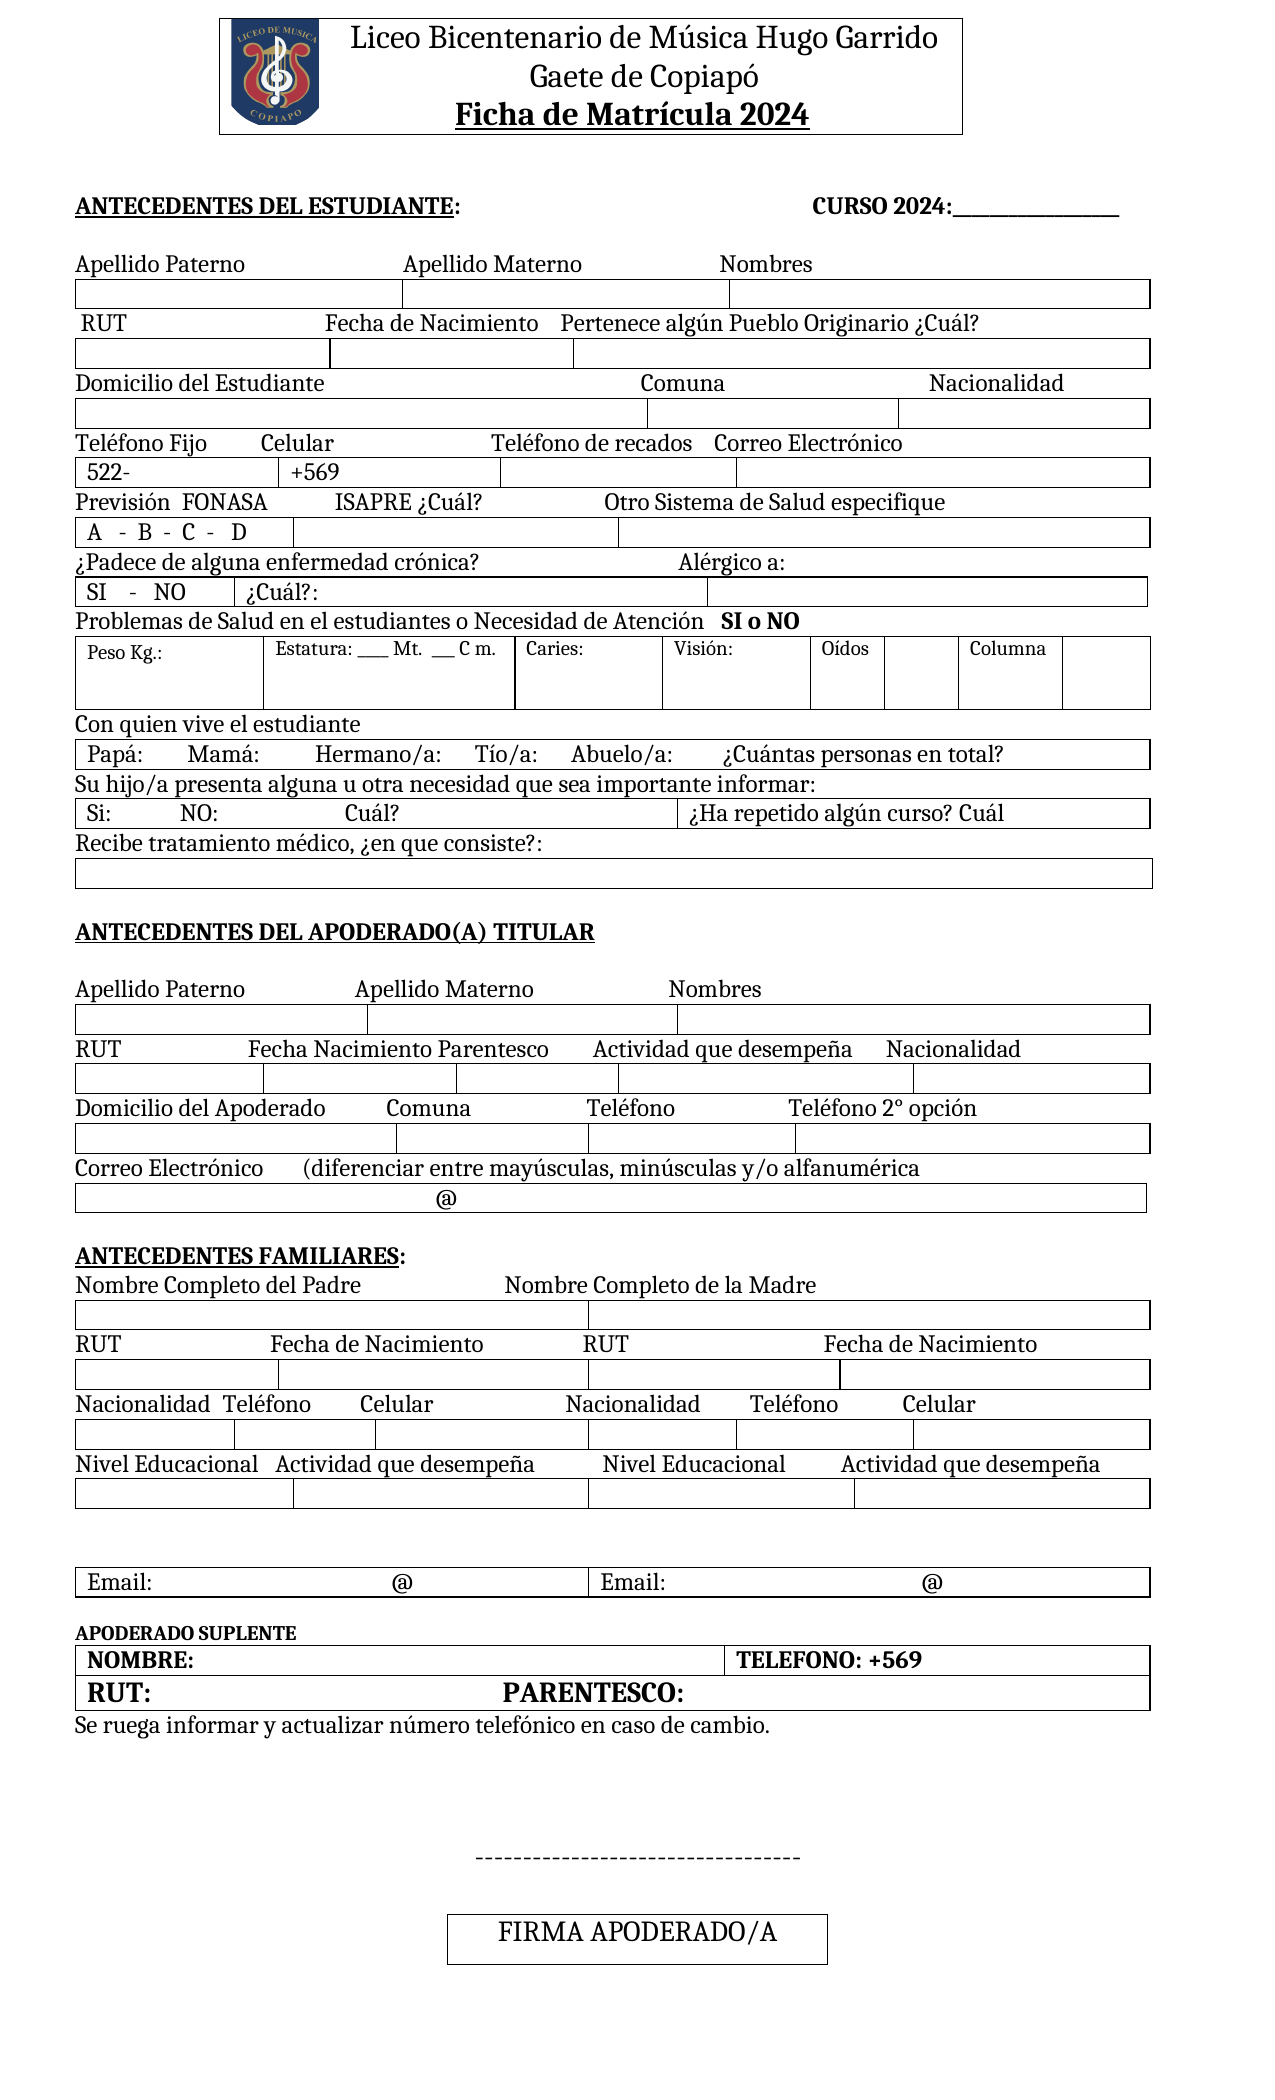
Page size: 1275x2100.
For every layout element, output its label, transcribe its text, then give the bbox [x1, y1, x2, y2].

text Nombre Completo del Padre Nombre Completo de la Madre [75, 1271, 1200, 1299]
table_header [648, 399, 898, 427]
table_header [76, 1005, 367, 1033]
table_header Caries: [516, 637, 662, 709]
table_header [294, 518, 618, 547]
text ---------------------------------- [75, 1840, 1200, 1874]
table_header [914, 1064, 1149, 1093]
text Nivel Educacional Actividad que desempeña Nivel Educacional Actividad que desempeña [75, 1449, 1200, 1478]
table_header Visión: [663, 637, 810, 709]
table_header [678, 1005, 1149, 1033]
table_header SI - NO [76, 578, 234, 606]
table_header [737, 458, 1149, 487]
text Domicilio del Estudiante Comuna Nacionalidad [75, 369, 1200, 398]
table_header [76, 1064, 263, 1093]
text Teléfono Fijo Celular Teléfono de recados Correo Electrónico [75, 428, 1200, 457]
table_header Email: @ [589, 1568, 1149, 1596]
table_header [76, 1479, 293, 1508]
table_header Email: @ [76, 1568, 588, 1596]
table_header FIRMA APODERADO/A [448, 1915, 827, 1963]
table_header +569 [279, 458, 500, 487]
table_header [619, 518, 1149, 547]
table_header [855, 1479, 1149, 1508]
table_header [796, 1124, 1149, 1153]
table_header Oídos [811, 637, 884, 709]
table_header Columna [959, 637, 1062, 709]
text Correo Electrónico (diferenciar entre mayúsculas, minúsculas y/o alfanumérica [75, 1154, 1200, 1182]
table_header [368, 1005, 677, 1033]
table_header [589, 1420, 736, 1448]
text Recibe tratamiento médico, ¿en que consiste?: [75, 829, 1200, 858]
table_header [914, 1420, 1149, 1448]
table_header @ [76, 1184, 1146, 1212]
table_header [730, 280, 1149, 308]
table_header Peso Kg.: [76, 637, 263, 709]
picture [231, 18, 319, 125]
table_header [899, 399, 1149, 427]
table_header [235, 1420, 375, 1448]
text Previsión FONASA ISAPRE ¿Cuál? Otro Sistema de Salud especifique [75, 488, 1200, 517]
text Su hijo/a presenta alguna u otra necesidad que sea importante informar: [75, 769, 1200, 798]
text Nacionalidad Teléfono Celular Nacionalidad Teléfono Celular [75, 1390, 1200, 1419]
table_header [76, 1301, 588, 1329]
text Apellido Paterno Apellido Materno Nombres [75, 250, 1200, 278]
table_cell RUT: PARENTESCO: [76, 1676, 1149, 1710]
table_header [574, 339, 1149, 368]
text ANTECEDENTES FAMILIARES: [75, 1242, 1200, 1271]
table_header ¿Ha repetido algún curso? Cuál [678, 799, 1149, 828]
text RUT Fecha de Nacimiento RUT Fecha de Nacimiento [75, 1330, 1200, 1359]
table_header [76, 399, 647, 427]
table_header ¿Cuál?: [235, 578, 707, 606]
table_header [76, 1360, 278, 1389]
table_header A - B - C - D [76, 518, 293, 547]
table_header [294, 1479, 588, 1508]
table_header [1063, 637, 1150, 709]
text ANTECEDENTES DEL APODERADO(A) TITULAR [75, 917, 1200, 946]
text Domicilio del Apoderado Comuna Teléfono Teléfono 2° opción [75, 1094, 1200, 1123]
table_header [403, 280, 729, 308]
table_header [264, 1064, 456, 1093]
table_header Papá: Mamá: Hermano/a: Tío/a: Abuelo/a: ¿Cuántas personas en total? [76, 740, 1149, 768]
table_header [841, 1360, 1149, 1389]
table_header [589, 1124, 795, 1153]
table_header [737, 1420, 913, 1448]
table_header [501, 458, 736, 487]
table_header [331, 339, 573, 368]
text Con quien vive el estudiante [75, 710, 1200, 739]
table_header TELEFONO: +569 [725, 1646, 1149, 1675]
text Problemas de Salud en el estudiantes o Necesidad de Atención SI o NO [75, 607, 1200, 636]
table_header [76, 859, 1152, 888]
table_header Estatura: ____ Mt. ___ C m. [264, 637, 514, 709]
table_header [708, 578, 1147, 606]
text Se ruega informar y actualizar número telefónico en caso de cambio. [75, 1711, 1200, 1739]
table_header [76, 1420, 234, 1448]
text ¿Padece de alguna enfermedad crónica? Alérgico a: [75, 548, 1200, 576]
table_header [885, 637, 958, 709]
table_header [619, 1064, 913, 1093]
table_header [76, 1124, 396, 1153]
text ANTECEDENTES DEL ESTUDIANTE: CURSO 2024:__________________ [75, 192, 1200, 221]
table_header [76, 280, 402, 308]
table_header Si: NO: Cuál? [76, 799, 677, 828]
table_header 522- [76, 458, 278, 487]
text RUT Fecha de Nacimiento Pertenece algún Pueblo Originario ¿Cuál? [75, 309, 1200, 338]
text APODERADO SUPLENTE [75, 1621, 1200, 1645]
table_header NOMBRE: [76, 1646, 724, 1675]
table_header [457, 1064, 618, 1093]
table_header [397, 1124, 588, 1153]
text Apellido Paterno Apellido Materno Nombres [75, 975, 1200, 1004]
table_header [279, 1360, 588, 1389]
text RUT Fecha Nacimiento Parentesco Actividad que desempeña Nacionalidad [75, 1034, 1200, 1063]
table_header [589, 1360, 839, 1389]
table_header [376, 1420, 588, 1448]
table_header [589, 1479, 854, 1508]
table_header [76, 339, 329, 368]
table_header [589, 1301, 1149, 1329]
